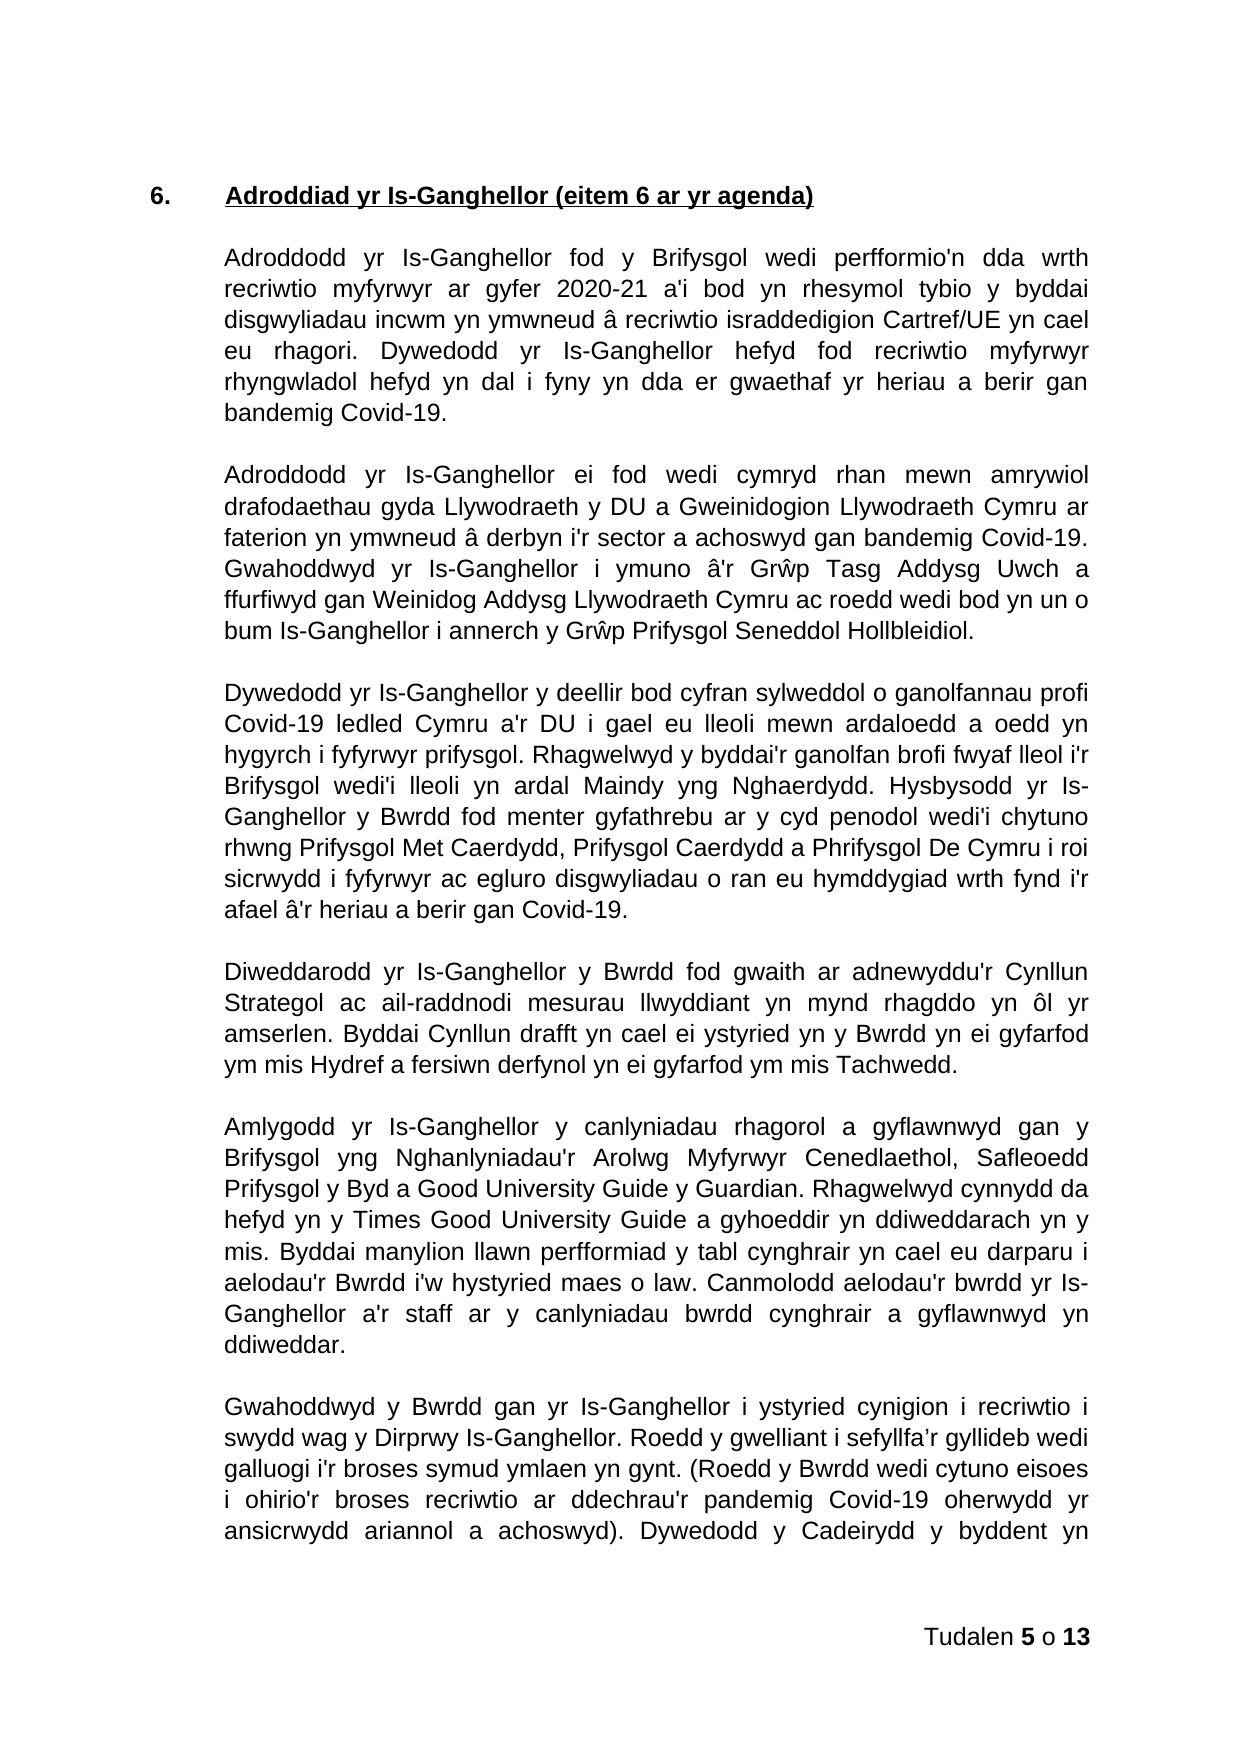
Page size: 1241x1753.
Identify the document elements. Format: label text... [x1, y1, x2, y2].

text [224, 1392, 1090, 1544]
text Amlygodd yr Is-Ganghellor y canlyniadau rhagorol a gyflawnwyd gan y Brifysgol yng Nghanlyniadau'r Arolwg Myfyrwyr Cenedlaethol, Safleoedd Prifysgol y Byd a Good University Guide y Guardian. Rhagwelwyd cynnydd da hefyd yn y Times Good University Guide a gyhoeddir yn ddiweddarach yn y mis. Byddai manylion llawn perfformiad y tabl cynghrair yn cael eu darparu i aelodau'r Bwrdd i'w hystyried maes o law. Canmolodd aelodau'r bwrdd yr Is-Ganghellor a'r staff ar y canlyniadau bwrdd cynghrair a gyflawnwyd yn ddiweddar. [224, 1112, 1090, 1358]
text Adroddodd yr Is-Ganghellor fod y Brifysgol wedi perfformio'n dda wrth recriwtio myfyrwyr ar gyfer 2020-21 a'i bod yn rhesymol tybio y byddai disgwyliadau incwm yn ymwneud â recriwtio israddedigion Cartref/UE yn cael eu rhagori. Dywedodd yr Is-Ganghellor hefyd fod recriwtio myfyrwyr rhyngwladol hefyd yn dal i fyny yn dda er gwaethaf yr heriau a berir gan bandemig Covid-19. [224, 243, 1090, 427]
text 6. Adroddiad yr Is-Ganghellor (eitem 6 ar yr agenda) [150, 181, 1090, 210]
text Adroddodd yr Is-Ganghellor ei fod wedi cymryd rhan mewn amrywiol drafodaethau gyda Llywodraeth y DU a Gweinidogion Llywodraeth Cymru ar faterion yn ymwneud â derbyn i'r sector a achoswyd gan bandemig Covid-19. Gwahoddwyd yr Is-Ganghellor i ymuno â'r Grŵp Tasg Addysg Uwch a ffurfiwyd gan Weinidog Addysg Llywodraeth Cymru ac roedd wedi bod yn un o bum Is-Ganghellor i annerch y Grŵp Prifysgol Seneddol Hollbleidiol. [224, 460, 1090, 644]
text Diweddarodd yr Is-Ganghellor y Bwrdd fod gwaith ar adnewyddu'r Cynllun Strategol ac ail-raddnodi mesurau llwyddiant yn mynd rhagddo yn ôl yr amserlen. Byddai Cynllun drafft yn cael ei ystyried yn y Bwrdd yn ei gyfarfod ym mis Hydref a fersiwn derfynol yn ei gyfarfod ym mis Tachwedd. [224, 957, 1090, 1079]
text Dywedodd yr Is-Ganghellor y deellir bod cyfran sylweddol o ganolfannau profi Covid-19 ledled Cymru a'r DU i gael eu lleoli mewn ardaloedd a oedd yn hygyrch i fyfyrwyr prifysgol. Rhagwelwyd y byddai'r ganolfan brofi fwyaf lleol i'r Brifysgol wedi'i lleoli yn ardal Maindy yng Nghaerdydd. Hysbysodd yr Is-Ganghellor y Bwrdd fod menter gyfathrebu ar y cyd penodol wedi'i chytuno rhwng Prifysgol Met Caerdydd, Prifysgol Caerdydd a Phrifysgol De Cymru i roi sicrwydd i fyfyrwyr ac egluro disgwyliadau o ran eu hymddygiad wrth fynd i'r afael â'r heriau a berir gan Covid-19. [224, 678, 1090, 924]
